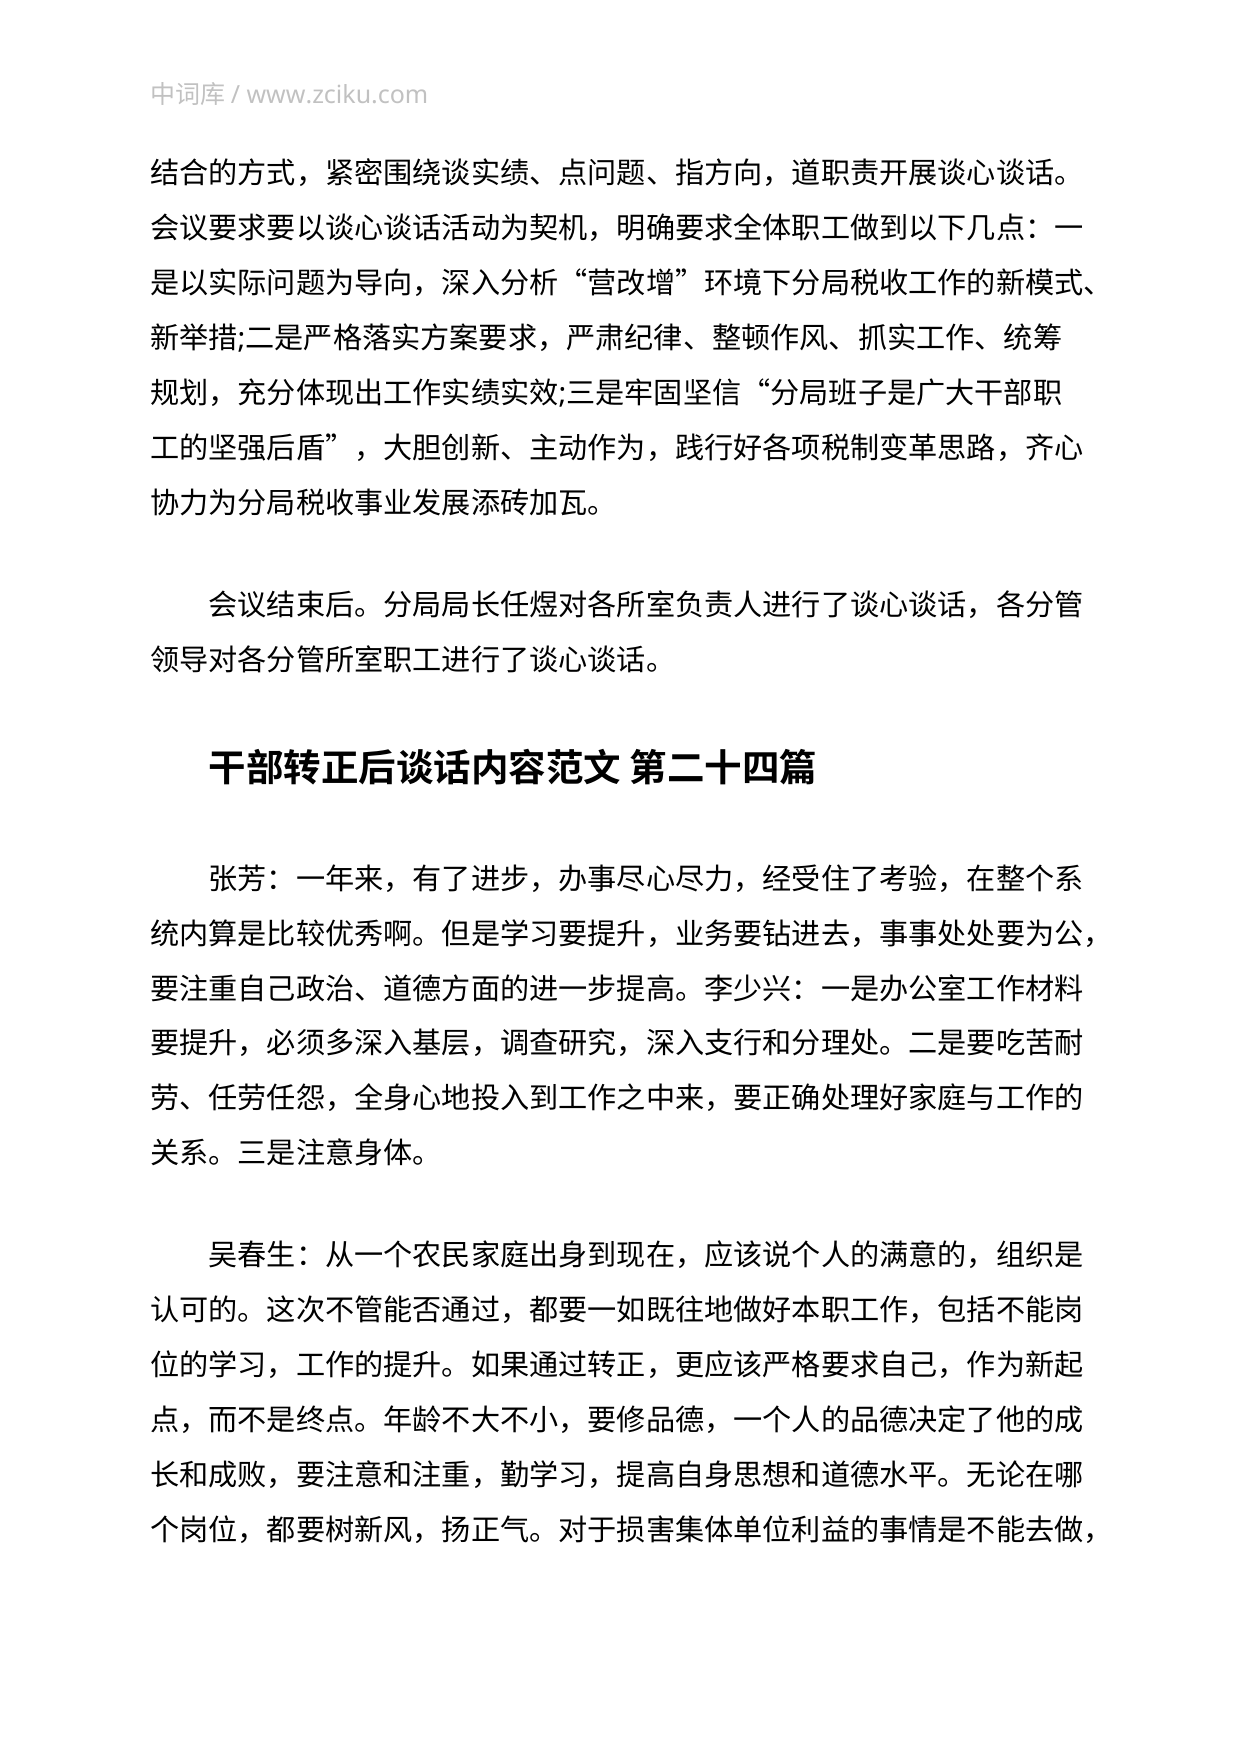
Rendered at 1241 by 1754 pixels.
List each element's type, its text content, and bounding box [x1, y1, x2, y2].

text 张芳：一年来，有了进步，办事尽心尽力，经受住了考验，在整个系统内算是比较优秀啊。但是学习要提升，业务要钻进去，事事处处要为公，要注重自己政治、道德方面的进一步提高。李少兴：一是办公室工作材料要提升，必须多深入基层，调查研究，深入支行和分理处。二是要吃苦耐劳、任劳任怨，全身心地投入到工作之中来，要正确处理好家庭与工作的关系。三是注意身体。 [150, 855, 1090, 1172]
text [150, 150, 1090, 522]
text 会议结束后。分局局长任煜对各所室负责人进行了谈心谈话，各分管领导对各分管所室职工进行了谈心谈话。 [150, 581, 1090, 678]
text 干部转正后谈话内容范文 第二十四篇 [150, 738, 1090, 792]
text 吴春生：从一个农民家庭出身到现在，应该说个人的满意的，组织是认可的。这次不管能否通过，都要一如既往地做好本职工作，包括不能岗位的学习，工作的提升。如果通过转正，更应该严格要求自己，作为新起点，而不是终点。年龄不大不小，要修品德，一个人的品德决定了他的成长和成败，要注意和注重，勤学习，提高自身思想和道德水平。无论在哪个岗位，都要树新风，扬正气。对于损害集体单位利益的事情是不能去做， [150, 1232, 1090, 1548]
